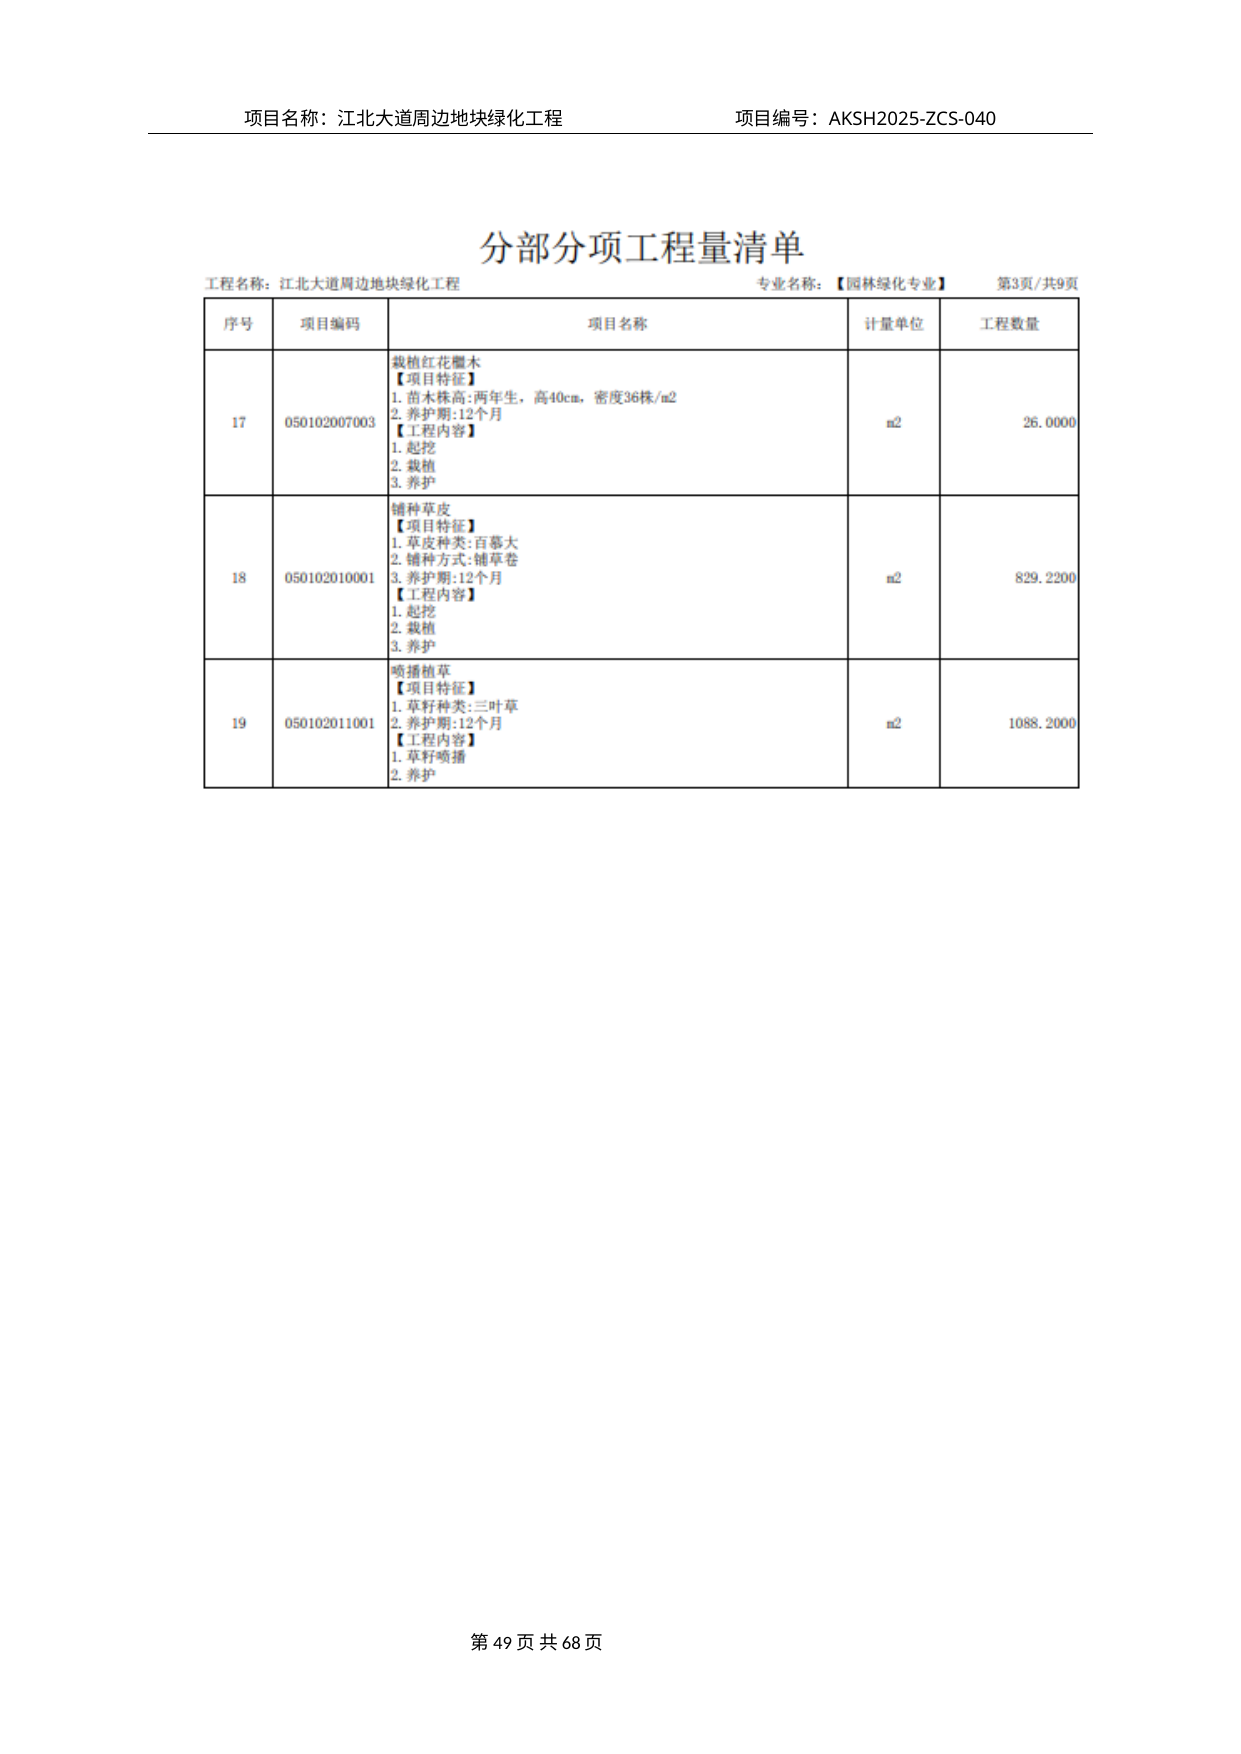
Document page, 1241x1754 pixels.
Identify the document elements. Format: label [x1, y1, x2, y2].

picture [147, 199, 1117, 1430]
